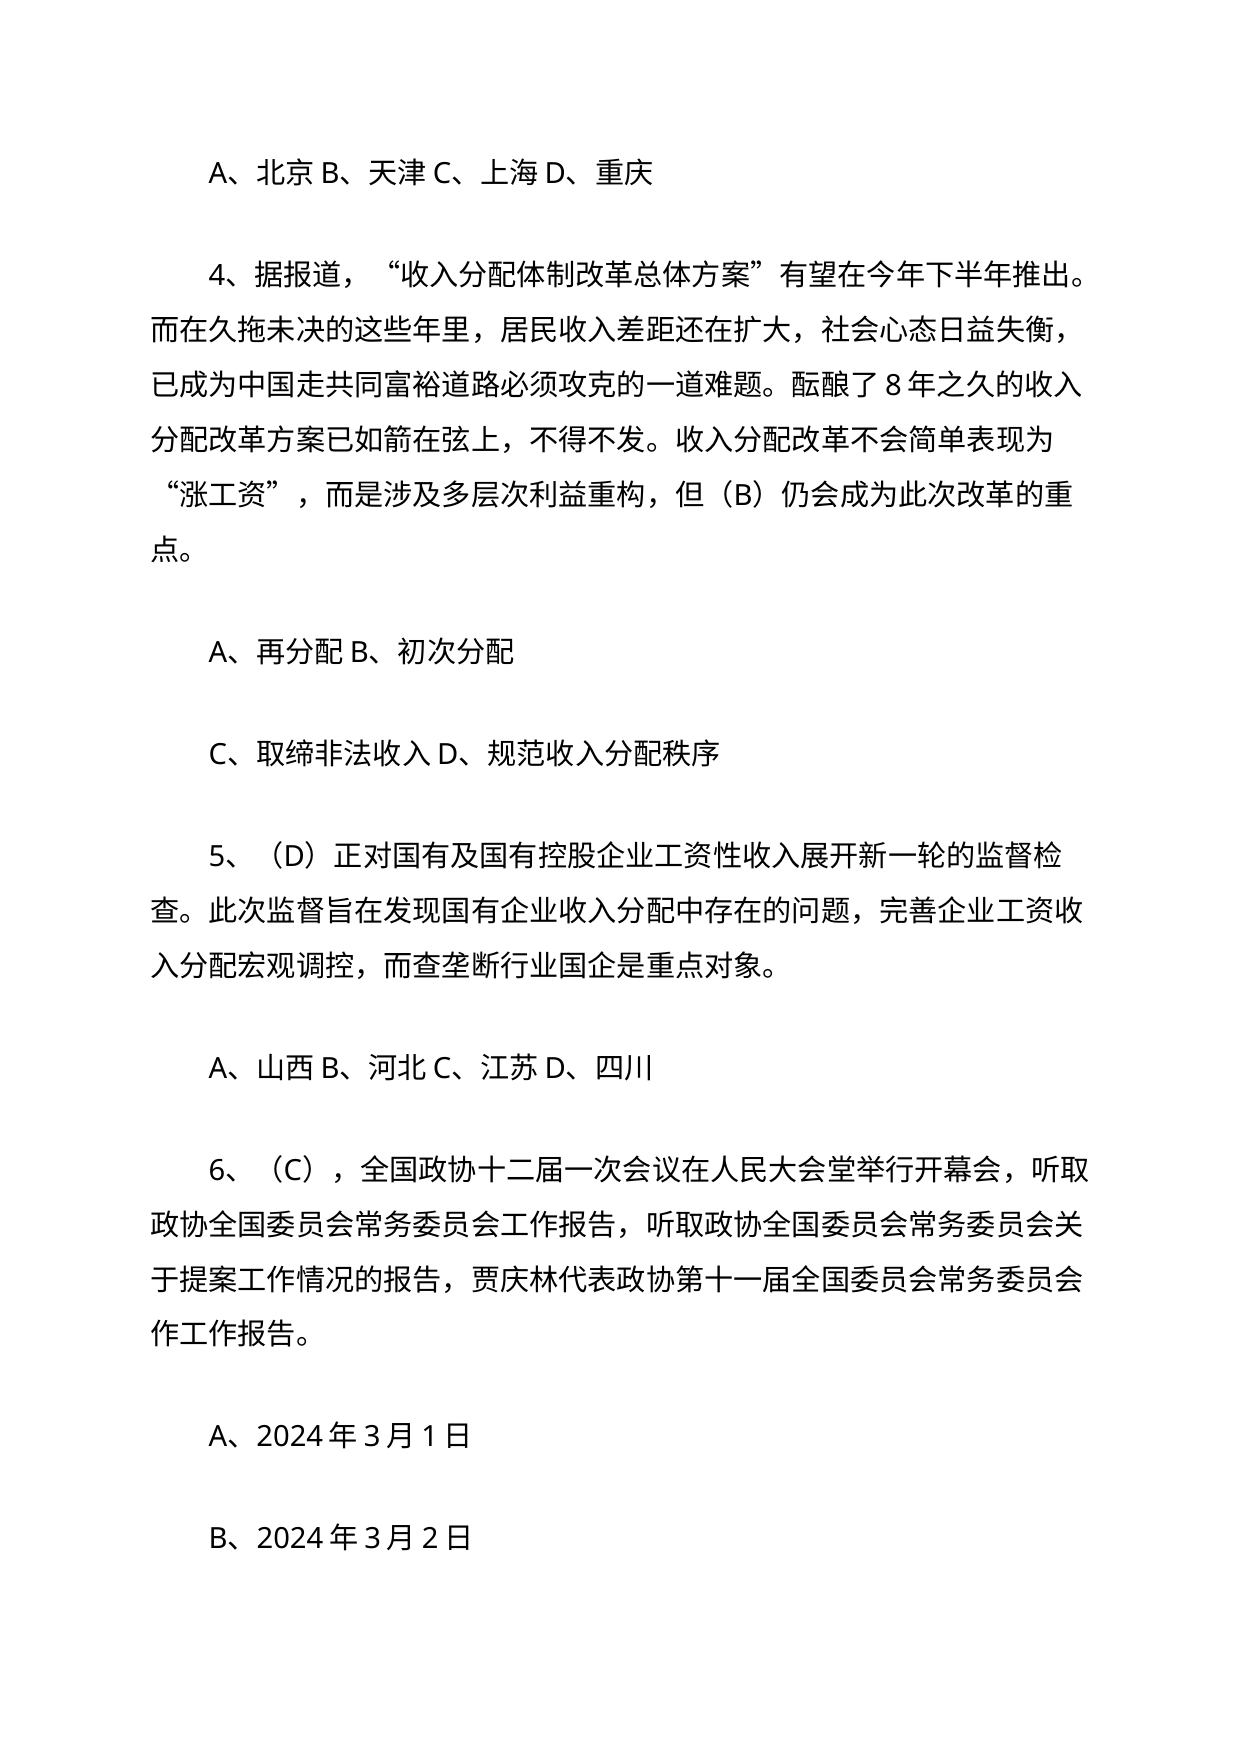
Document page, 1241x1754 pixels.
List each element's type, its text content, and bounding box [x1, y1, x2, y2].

text A、2024年3月1日 [150, 1413, 1090, 1455]
text A、再分配B、初次分配 [150, 628, 1090, 671]
text 5、（D）正对国有及国有控股企业工资性收入展开新一轮的监督检查。此次监督旨在发现国有企业收入分配中存在的问题，完善企业工资收入分配宏观调控，而查垄断行业国企是重点对象。 [150, 832, 1090, 985]
text A、山西B、河北C、江苏D、四川 [150, 1044, 1090, 1087]
text B、2024年3月2日 [150, 1515, 1090, 1557]
text 4、据报道，“收入分配体制改革总体方案”有望在今年下半年推出。而在久拖未决的这些年里，居民收入差距还在扩大，社会心态日益失衡，已成为中国走共同富裕道路必须攻克的一道难题。酝酿了8年之久的收入分配改革方案已如箭在弦上，不得不发。收入分配改革不会简单表现为“涨工资”，而是涉及多层次利益重构，但（B）仍会成为此次改革的重点。 [150, 252, 1090, 569]
text A、北京B、天津C、上海D、重庆 [150, 150, 1090, 192]
text C、取缔非法收入D、规范收入分配秩序 [150, 731, 1090, 773]
text 6、（C），全国政协十二届一次会议在人民大会堂举行开幕会，听取政协全国委员会常务委员会工作报告，听取政协全国委员会常务委员会关于提案工作情况的报告，贾庆林代表政协第十一届全国委员会常务委员会作工作报告。 [150, 1146, 1090, 1353]
